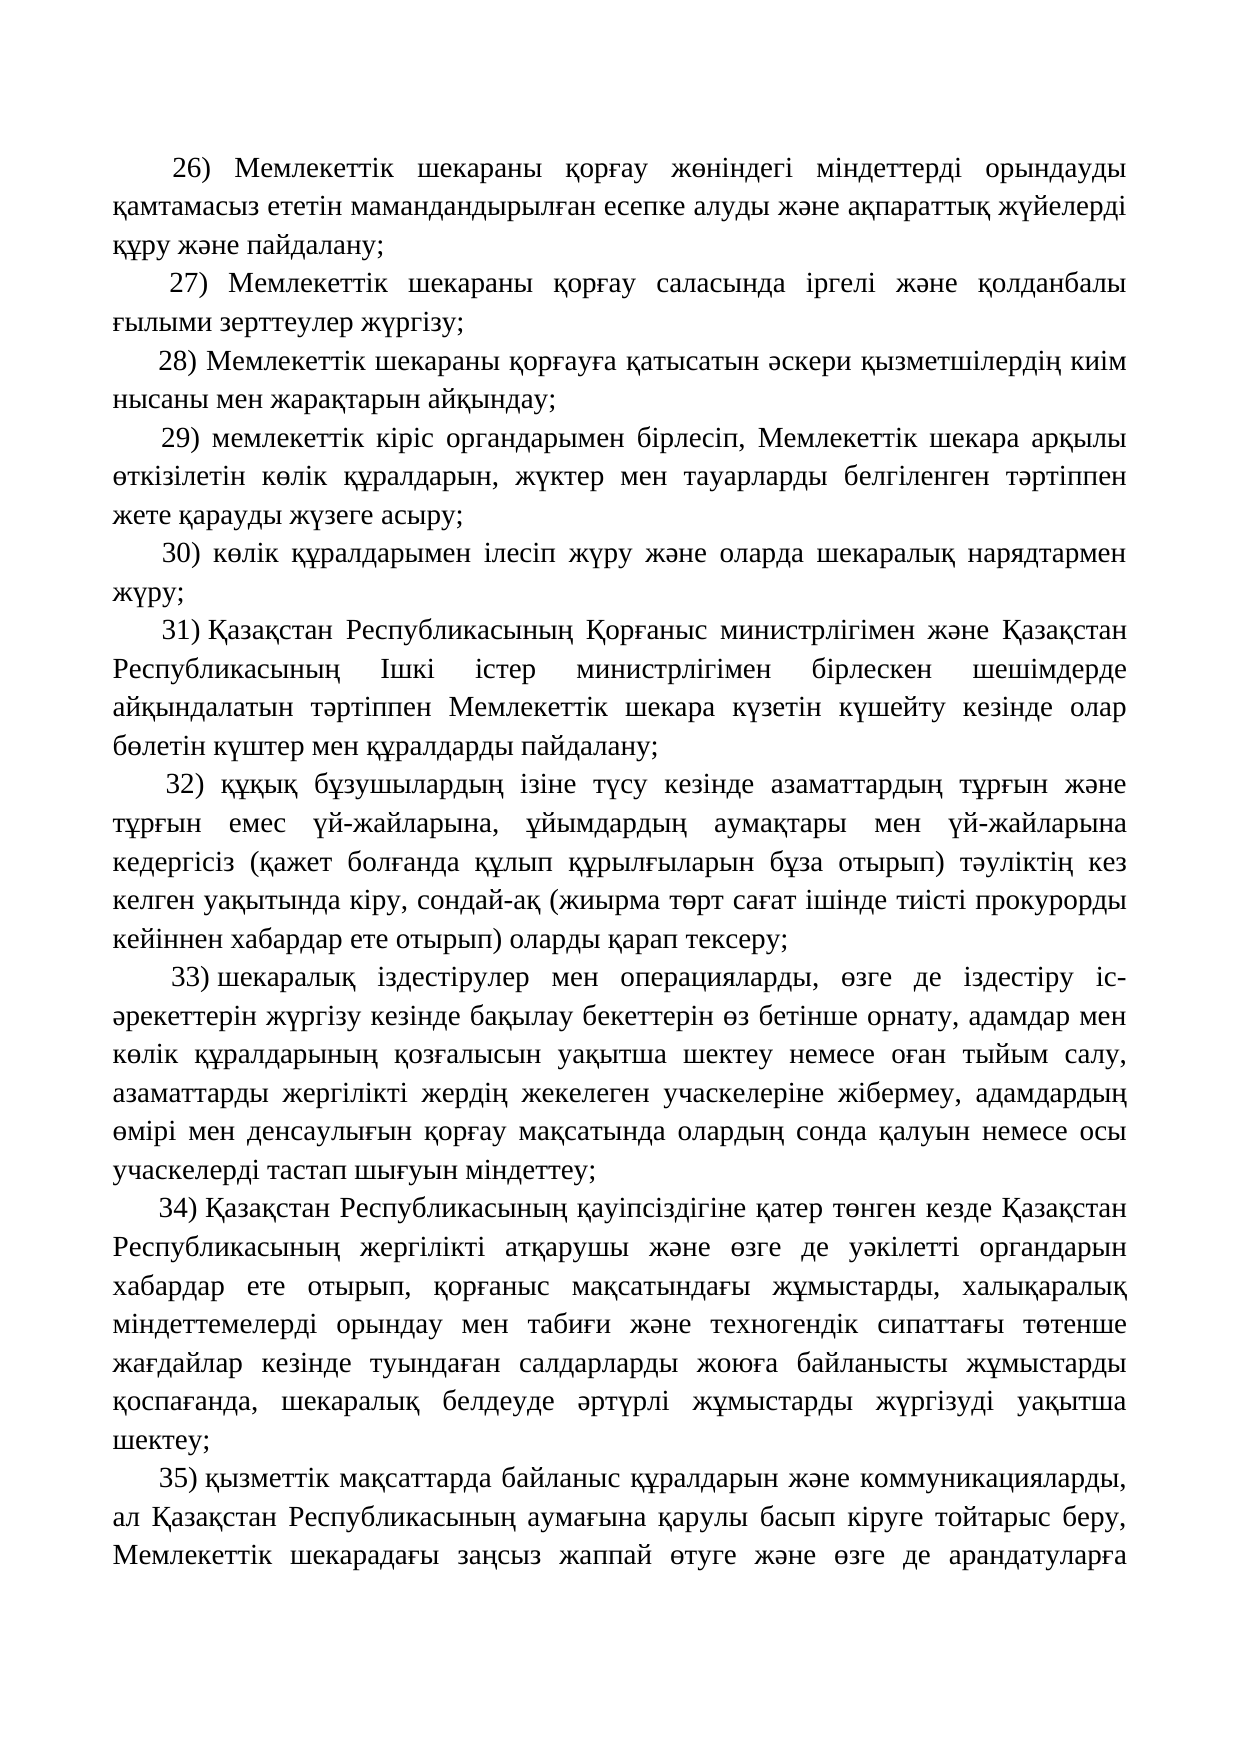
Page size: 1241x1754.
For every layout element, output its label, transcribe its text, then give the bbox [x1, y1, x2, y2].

text 27) Мемлекеттік шекараны қорғау саласында іргелі және қолданбалы ғылыми зерттеулер жүргізу; [112, 266, 1128, 338]
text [112, 1460, 1128, 1571]
text 30) көлік құралдарымен ілесіп жүру және оларда шекаралық нарядтармен жүру; [112, 535, 1128, 607]
text 29) мемлекеттік кіріс органдарымен бірлесіп, Мемлекеттік шекара арқылы өткізілетін көлік құралдарын, жүктер мен тауарларды белгіленген тәртіппен жете қарауды жүзеге асыру; [112, 420, 1128, 530]
text 26) Мемлекеттік шекараны қорғау жөніндегі міндеттерді орындауды қамтамасыз ететін мамандандырылған есепке алуды және ақпараттық жүйелерді құру және пайдалану; [112, 150, 1128, 261]
text 34) Қазақстан Республикасының қауіпсіздігіне қатер төнген кезде Қазақстан Республикасының жергілікті атқарушы және өзге де уәкілетті органдарын хабардар ете отырып, қорғаныс мақсатындағы жұмыстарды, халықаралық міндеттемелерді орындау мен табиғи және техногендік сипаттағы төтенше жағдайлар кезінде туындаған салдарларды жоюға байланысты жұмыстарды қоспағанда, шекаралық белдеуде әртүрлі жұмыстарды жүргізуді уақытша шектеу; [112, 1191, 1128, 1455]
text 33) шекаралық іздестірулер мен операцияларды, өзге де іздестіру іс-әрекеттерін жүргізу кезінде бақылау бекеттерін өз бетінше орнату, адамдар мен көлік құралдарының қозғалысын уақытша шектеу немесе оған тыйым салу, азаматтарды жергілікті жердің жекелеген учаскелеріне жібермеу, адамдардың өмірі мен денсаулығын қорғау мақсатында олардың сонда қалуын немесе осы учаскелерді тастап шығуын міндеттеу; [112, 959, 1128, 1186]
text 31) Қазақстан Республикасының Қорғаныс министрлігімен және Қазақстан Республикасының Ішкі істер министрлігімен бірлескен шешімдерде айқындалатын тәртіппен Мемлекеттік шекара күзетін күшейту кезінде олар бөлетін күштер мен құралдарды пайдалану; [112, 612, 1128, 762]
text 28) Мемлекеттік шекараны қорғауға қатысатын әскери қызметшілердің киім нысаны мен жарақтарын айқындау; [112, 343, 1128, 415]
text 32) құқық бұзушылардың ізіне түсу кезінде азаматтардың тұрғын және тұрғын емес үй-жайларына, ұйымдардың аумақтары мен үй-жайларына кедергісіз (қажет болғанда құлып құрылғыларын бұза отырып) тәуліктің кез келген уақытында кіру, сондай-ақ (жиырма төрт сағат ішінде тиісті прокурорды кейіннен хабардар ете отырып) оларды қарап тексеру; [112, 767, 1128, 954]
